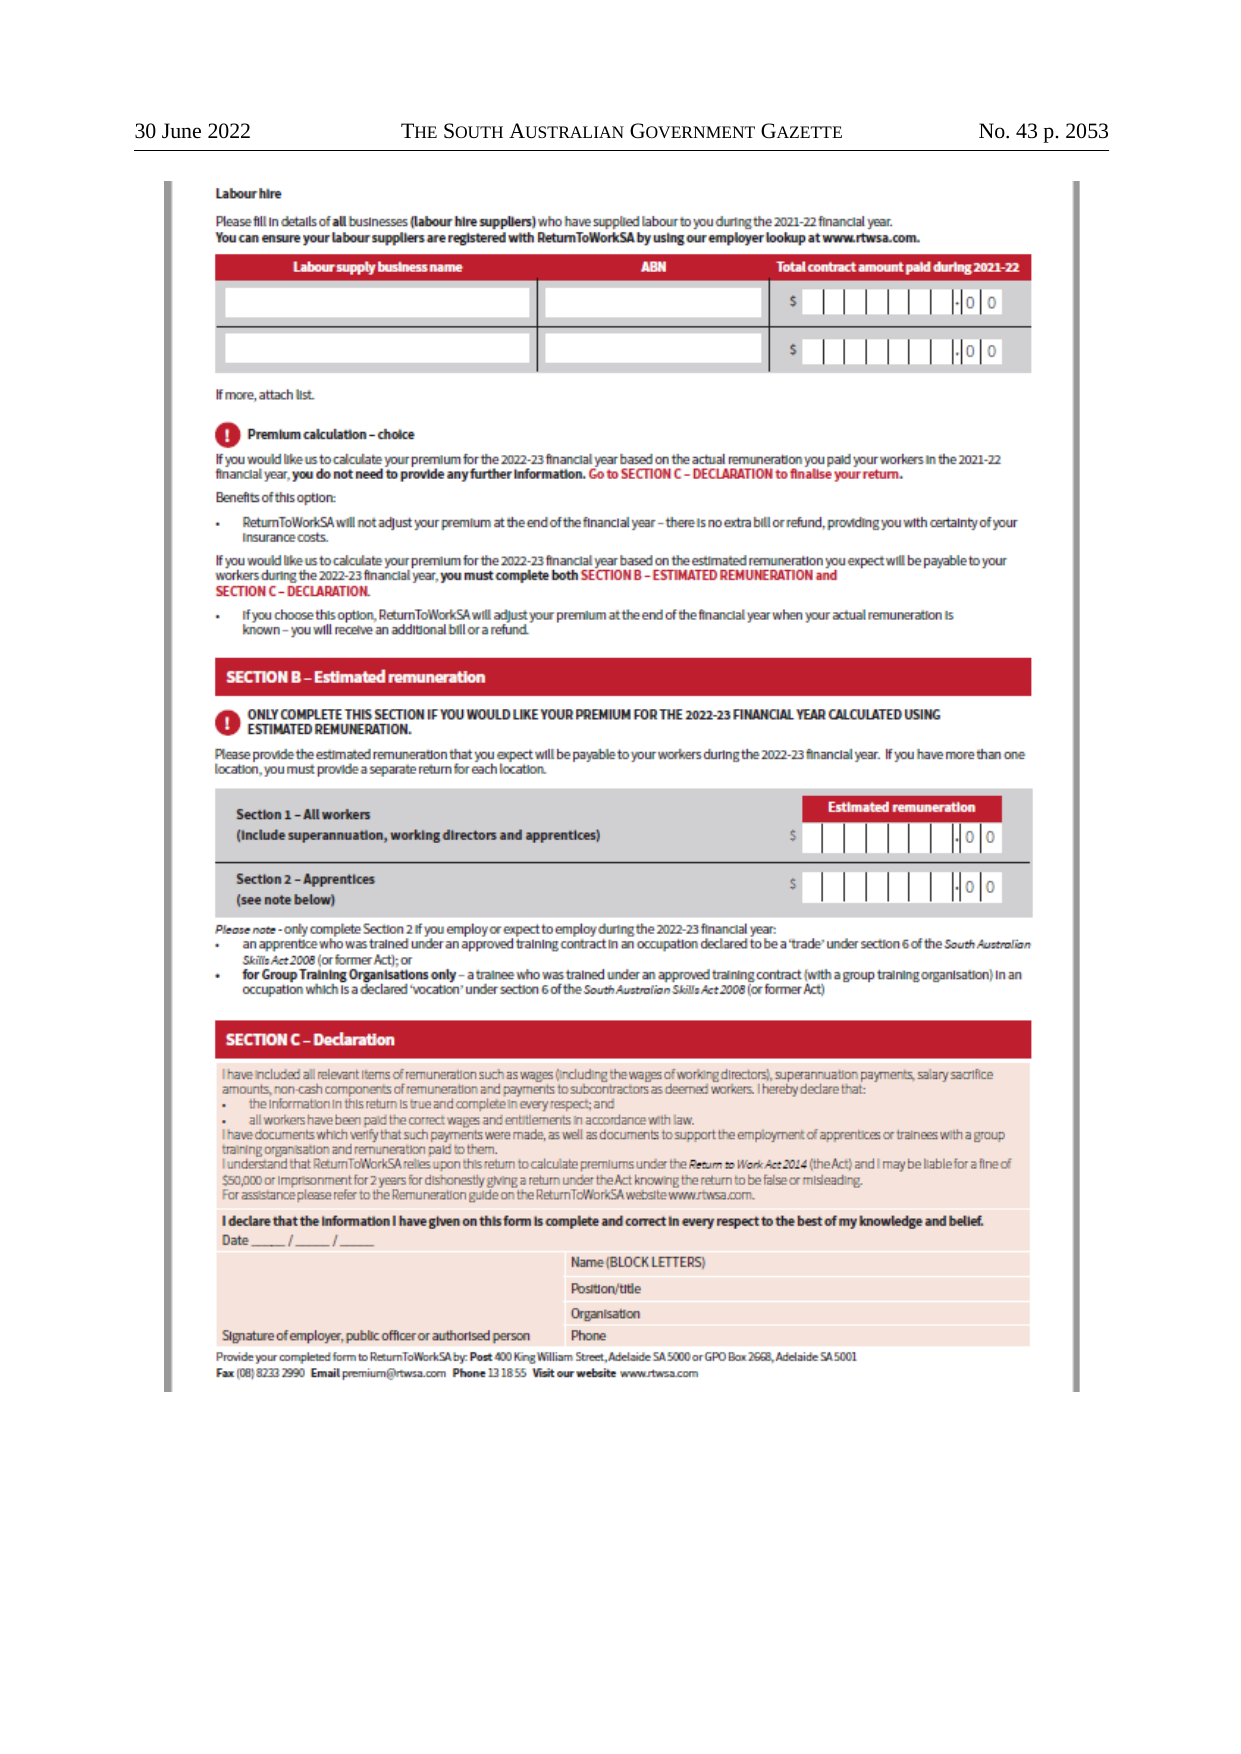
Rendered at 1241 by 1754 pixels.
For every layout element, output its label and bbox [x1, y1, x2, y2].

picture [164, 181, 1080, 1392]
